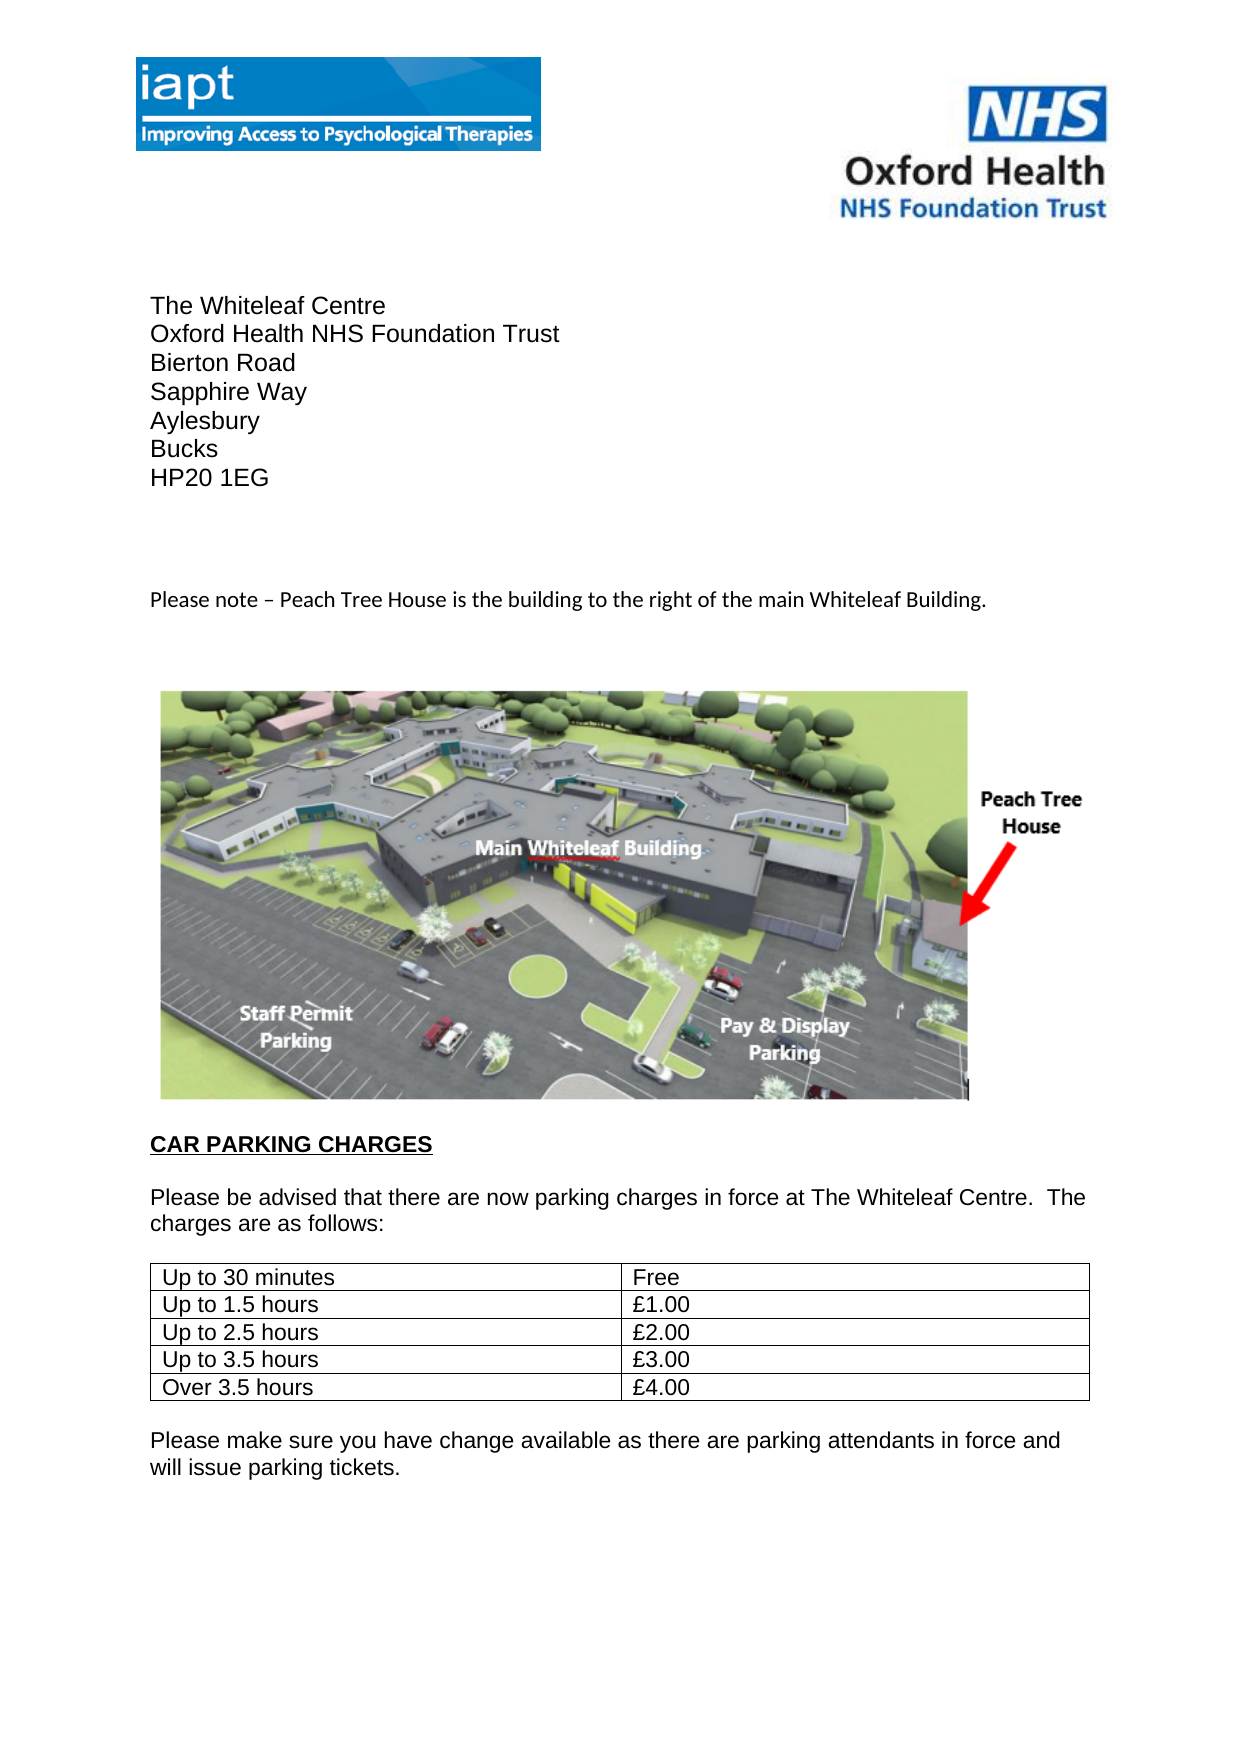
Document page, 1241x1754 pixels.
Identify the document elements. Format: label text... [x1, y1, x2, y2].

text Please be advised that there are now parking charges in force at The Whiteleaf Centre. The charges are as follows: [150, 1184, 1090, 1236]
table_header Up to 30 minutes [151, 1264, 621, 1290]
picture [150, 679, 1091, 1113]
table_header Free [622, 1264, 1089, 1290]
text Please make sure you have change available as there are parking attendants in force and will issue parking tickets. [150, 1427, 1090, 1480]
table_cell £2.00 [622, 1319, 1089, 1345]
table_cell £4.00 [622, 1374, 1089, 1400]
text Please note – Peach Tree House is the building to the right of the main Whiteleaf Building. [150, 586, 1090, 614]
table_cell Up to 3.5 hours [151, 1346, 621, 1372]
text Sapphire Way Aylesbury [150, 377, 1090, 434]
table_cell Up to 2.5 hours [151, 1319, 621, 1345]
text Bucks HP20 1EG [150, 434, 1090, 492]
table_cell £3.00 [622, 1346, 1089, 1372]
table_cell £1.00 [622, 1291, 1089, 1318]
picture [136, 31, 1162, 317]
table_cell Up to 1.5 hours [151, 1291, 621, 1318]
text The Whiteleaf Centre Oxford Health NHS Foundation Trust Bierton Road [150, 291, 1090, 377]
text CAR PARKING CHARGES [150, 1131, 1090, 1157]
table_cell Over 3.5 hours [151, 1374, 621, 1400]
